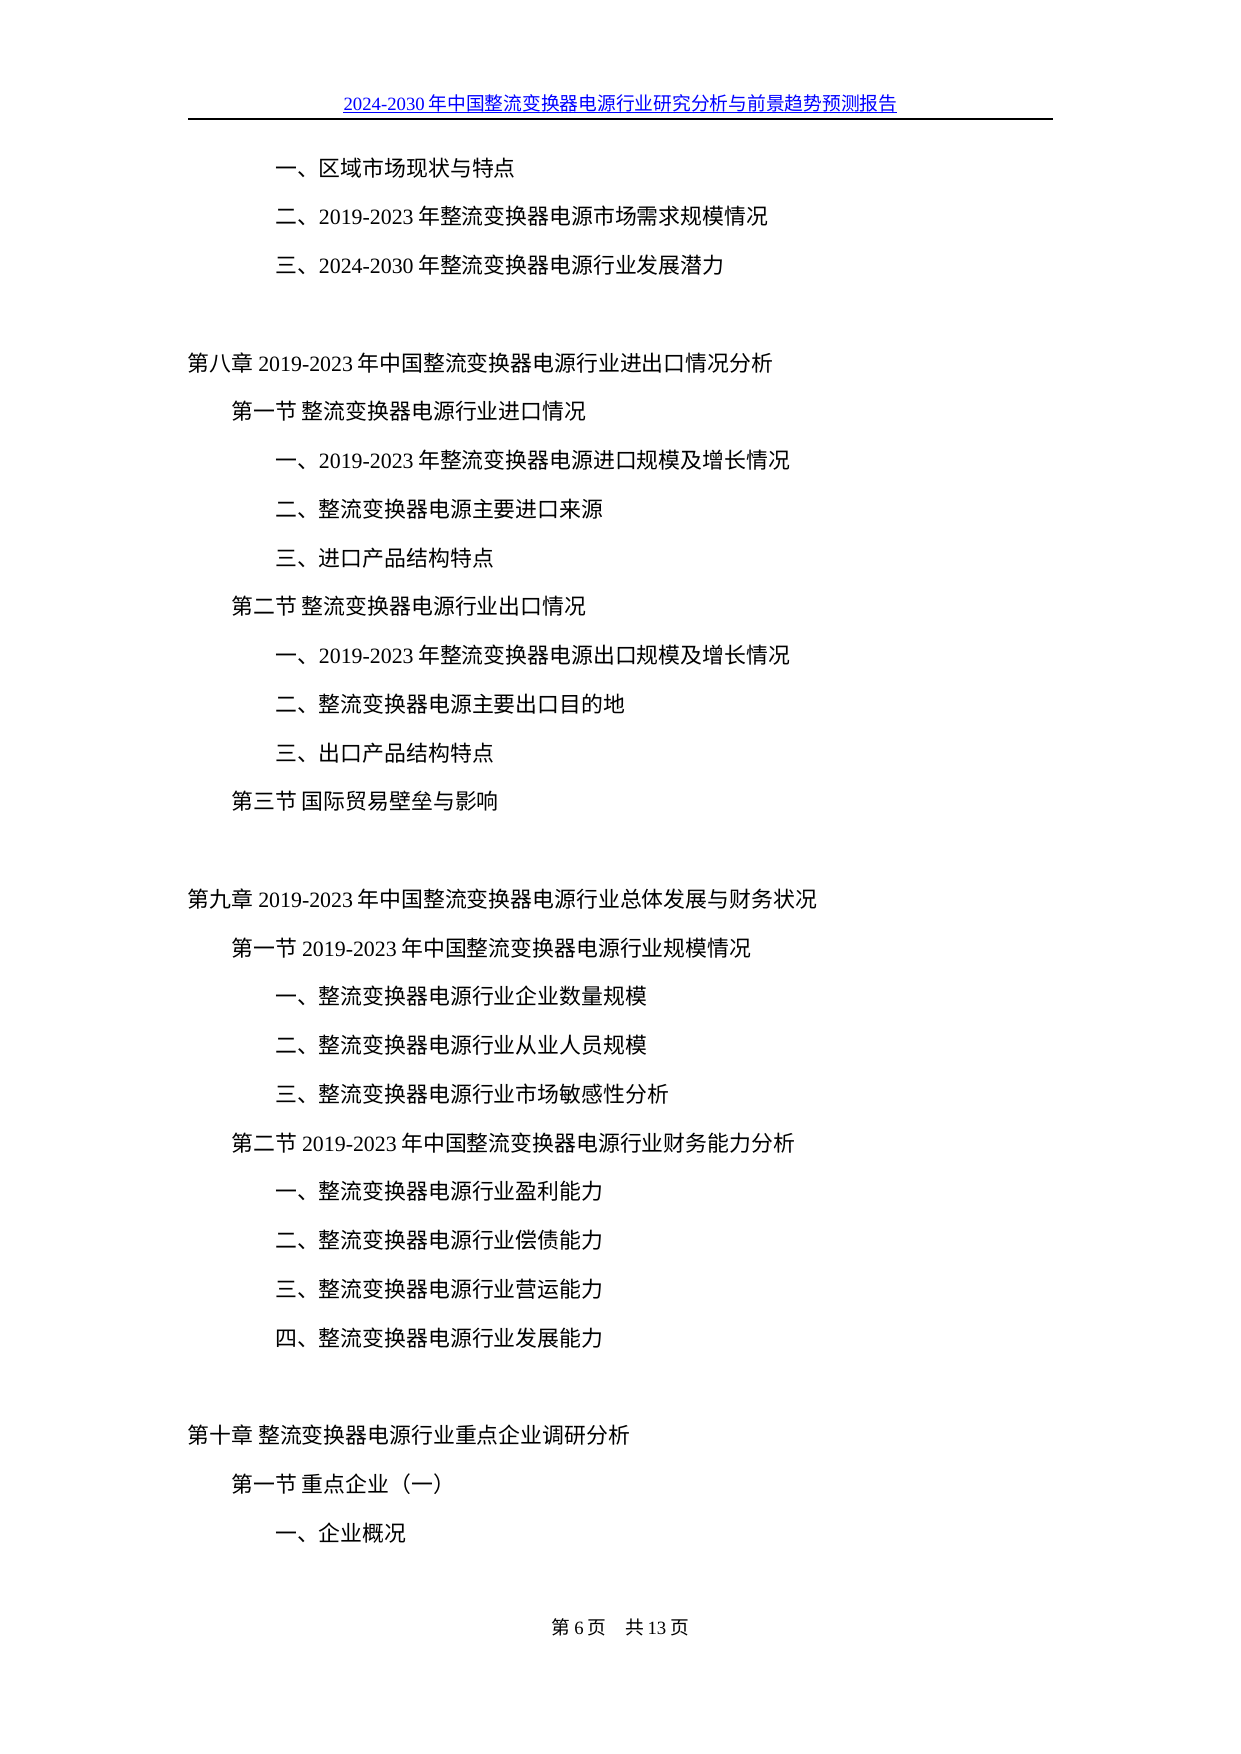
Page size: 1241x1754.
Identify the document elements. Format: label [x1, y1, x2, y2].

text [187, 150, 1053, 1548]
